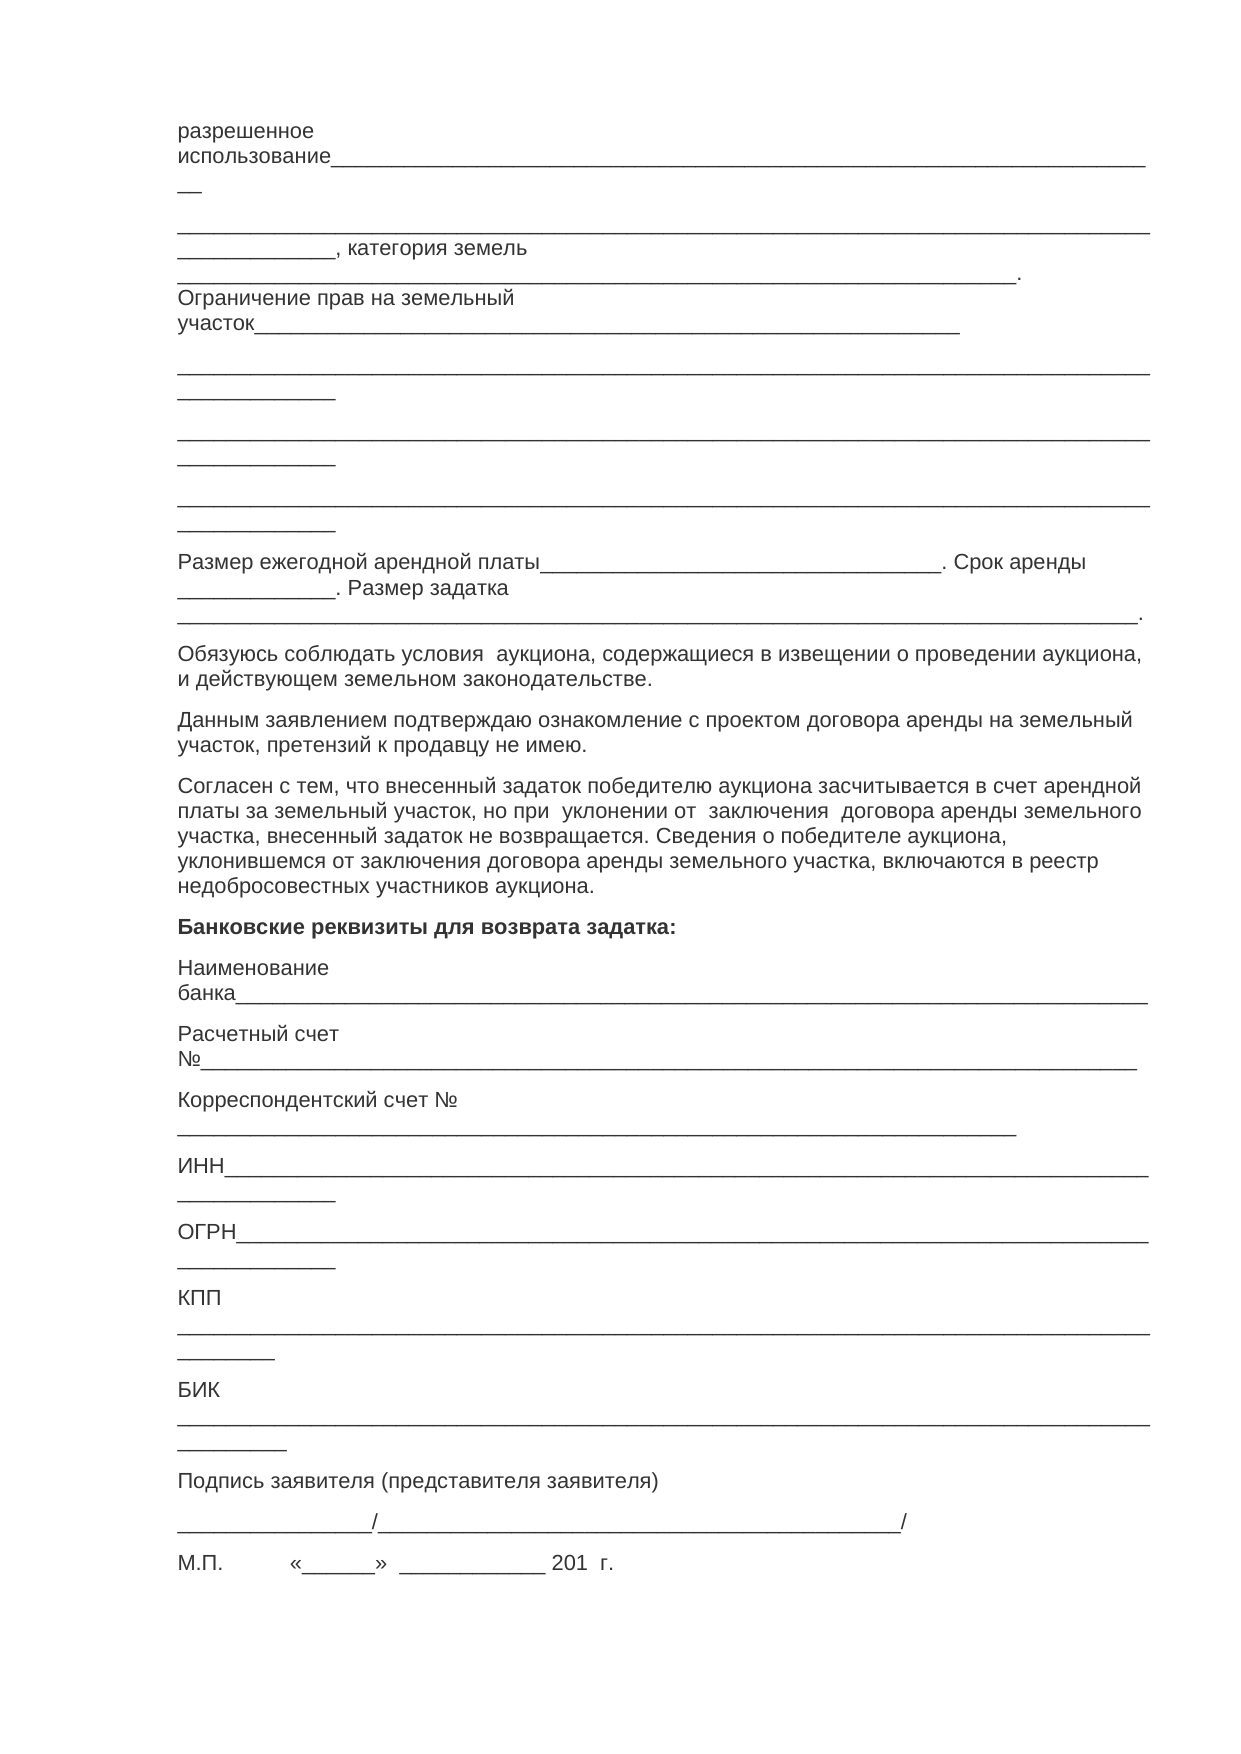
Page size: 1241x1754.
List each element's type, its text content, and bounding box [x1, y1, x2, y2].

text Расчетный счет №_____________________________________________________________________________ [177, 1021, 1152, 1071]
text Банковские реквизиты для возврата задатка: [177, 914, 1152, 939]
text Согласен с тем, что внесенный задаток победителю аукциона засчитывается в счет арендной платы за земельный участок, но при уклонении от заключения договора аренды земельного участка, внесенный задаток не возвращается. Сведения о победителе аукциона, уклонившемся от заключения договора аренды земельного участка, включаются в реестр недобросовестных участников аукциона. [177, 772, 1152, 898]
text БИК _________________________________________________________________________________________ [177, 1376, 1152, 1452]
text _____________________________________________________________________________________________, категория земель _____________________________________________________________________. Ограничение прав на земельный участок__________________________________________________________ [177, 209, 1152, 335]
text М.П. «______» ____________ 201 г. [177, 1549, 1152, 1574]
text _____________________________________________________________________________________________ [177, 483, 1152, 533]
text Размер ежегодной арендной платы_________________________________. Срок аренды _____________. Размер задатка _______________________________________________________________________________. [177, 549, 1152, 625]
text разрешенное использование_____________________________________________________________________ [177, 118, 1152, 194]
text _____________________________________________________________________________________________ [177, 417, 1152, 467]
text ОГРН________________________________________________________________________________________ [177, 1219, 1152, 1269]
text _____________________________________________________________________________________________ [177, 351, 1152, 401]
text КПП ________________________________________________________________________________________ [177, 1285, 1152, 1361]
text Данным заявлением подтверждаю ознакомление с проектом договора аренды на земельный участок, претензий к продавцу не имею. [177, 706, 1152, 757]
text Подпись заявителя (представителя заявителя) [177, 1468, 1152, 1493]
text ________________/___________________________________________/ [177, 1508, 1152, 1534]
text ИНН_________________________________________________________________________________________ [177, 1153, 1152, 1203]
text Наименование банка___________________________________________________________________________ [177, 955, 1152, 1005]
text Корреспондентский счет № _____________________________________________________________________ [177, 1087, 1152, 1137]
text Обязуюсь соблюдать условия аукциона, содержащиеся в извещении о проведении аукциона, и действующем земельном законодательстве. [177, 640, 1152, 691]
